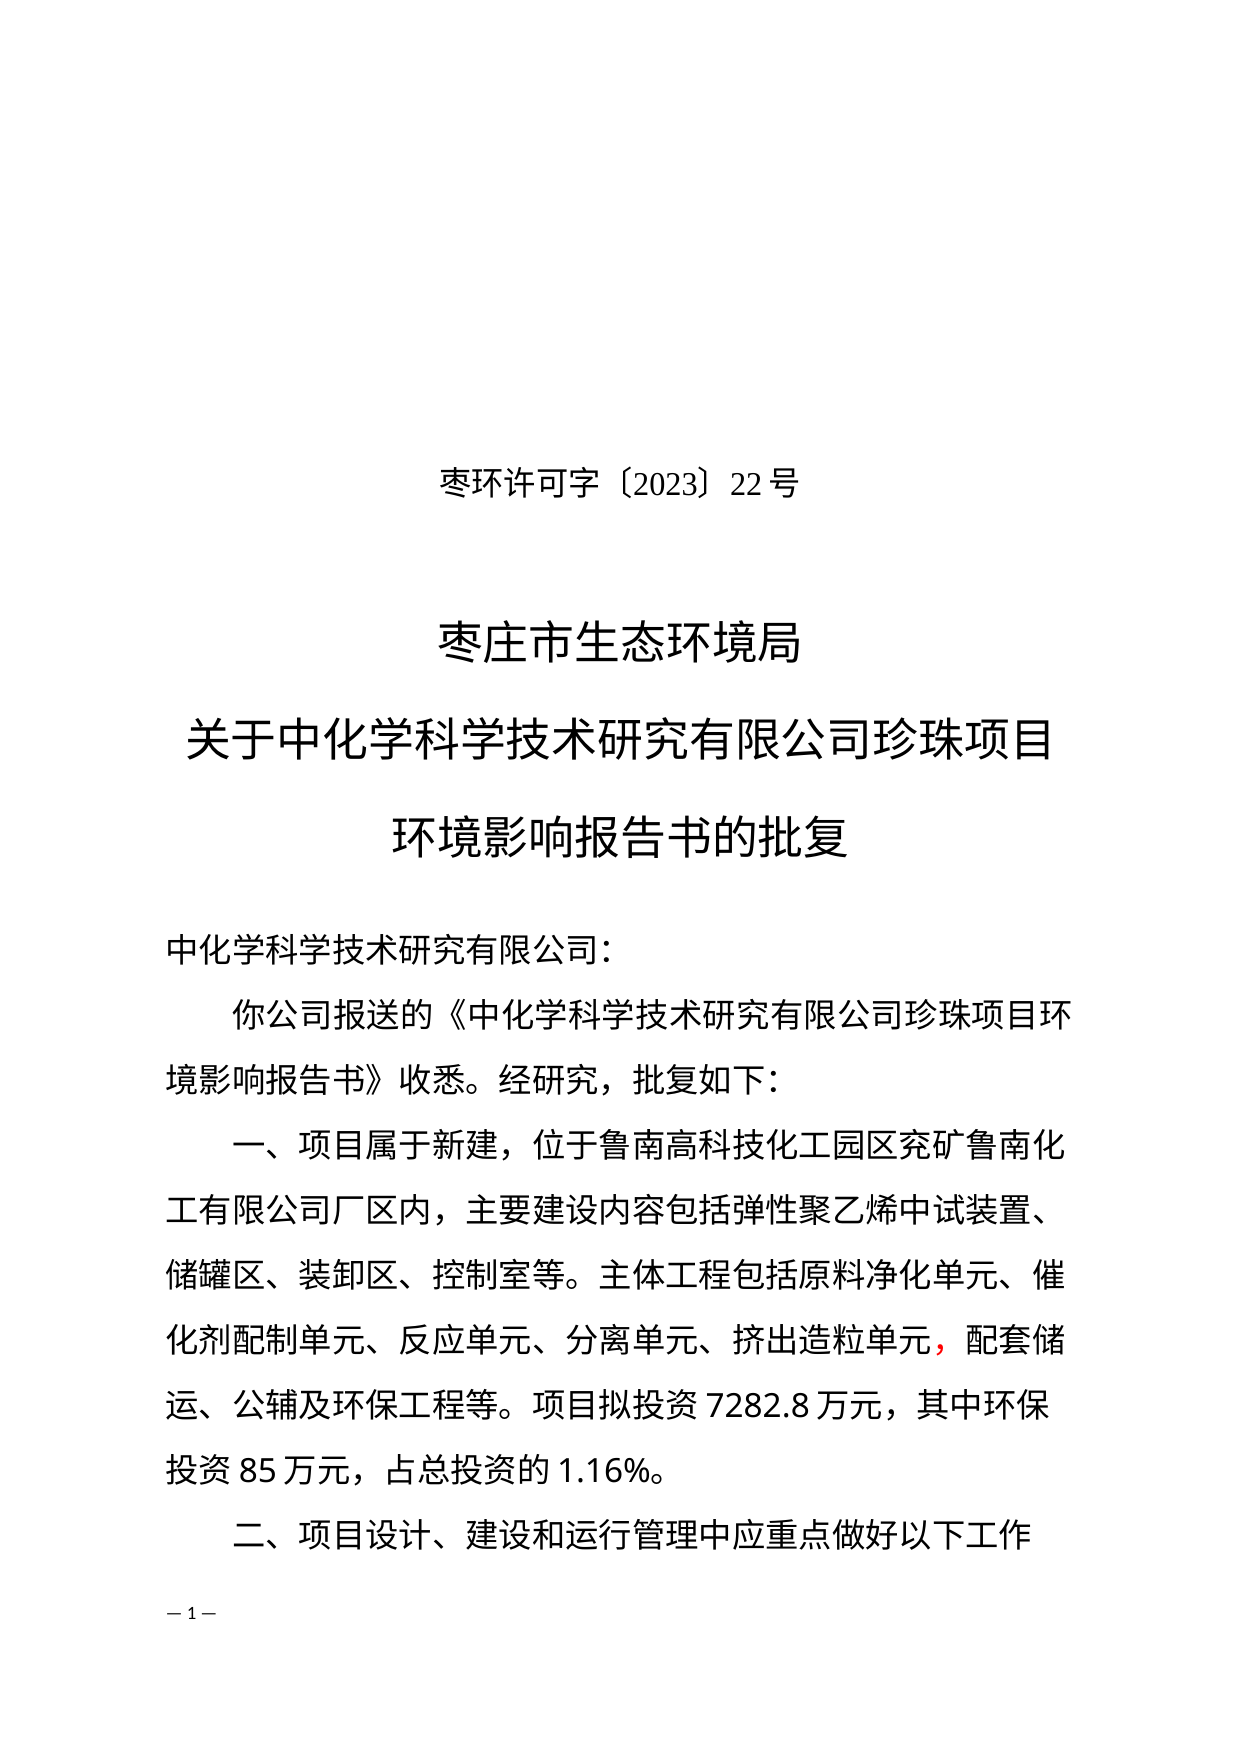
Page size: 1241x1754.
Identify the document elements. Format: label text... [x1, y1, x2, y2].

text 关于中化学科学技术研究有限公司珍珠项目环境影响报告书的批复 [165, 688, 1075, 883]
text 枣环许可字〔2023〕22号 [165, 448, 1075, 513]
text 一、项目属于新建，位于鲁南高科技化工园区兖矿鲁南化工有限公司厂区内，主要建设内容包括弹性聚乙烯中试装置、储罐区、装卸区、控制室等。主体工程包括原料净化单元、催化剂配制单元、反应单元、分离单元、挤出造粒单元，配套储运、公辅及环保工程等。项目拟投资7282.8万元，其中环保投资85万元，占总投资的1.16%。 [165, 1111, 1075, 1501]
text 二、项目设计、建设和运行管理中应重点做好以下工作 [165, 1501, 1075, 1559]
text 枣庄市生态环境局 [165, 591, 1075, 688]
text 你公司报送的《中化学科学技术研究有限公司珍珠项目环境影响报告书》收悉。经研究，批复如下： [165, 981, 1075, 1111]
text 中化学科学技术研究有限公司： [165, 916, 1075, 981]
